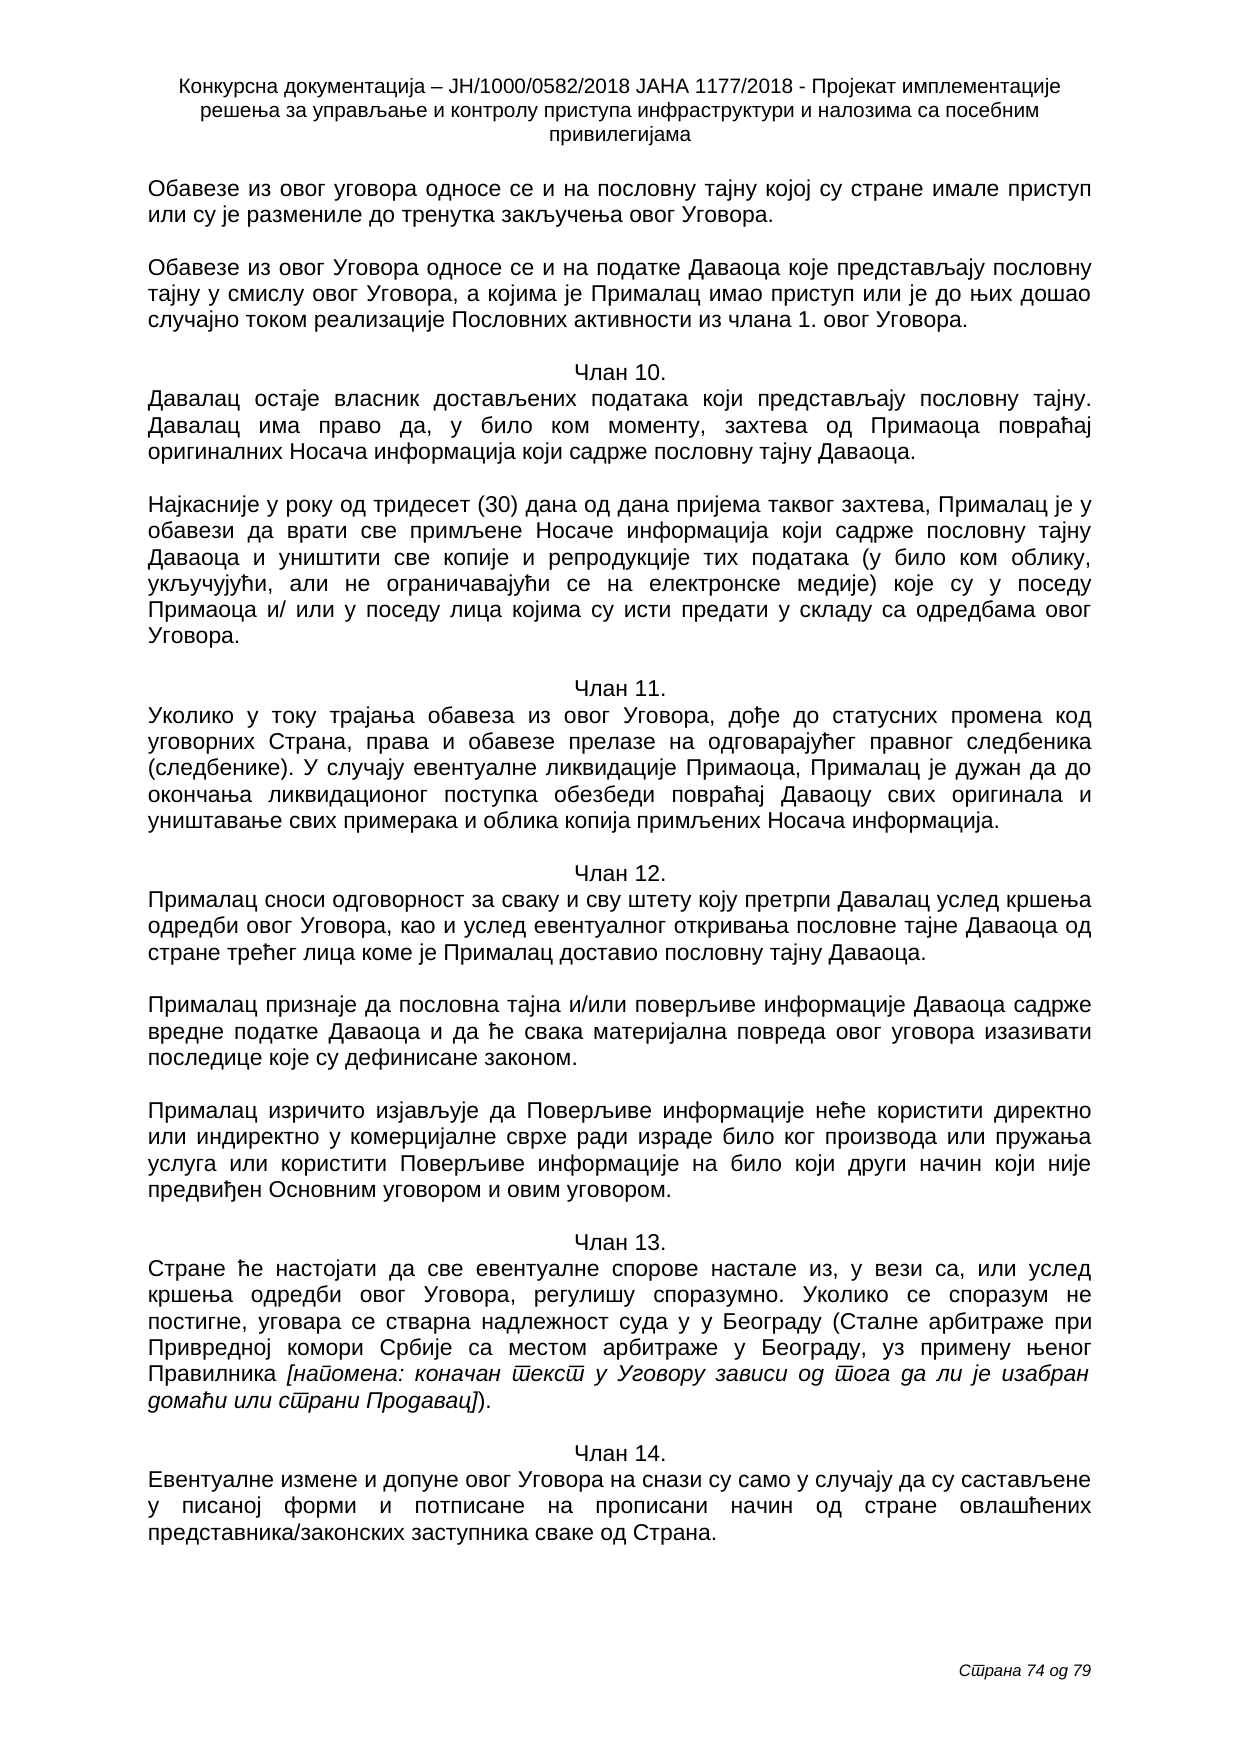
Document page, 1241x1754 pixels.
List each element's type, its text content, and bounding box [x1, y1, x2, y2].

text Прималац признаје да пословна тајна и/или поверљиве информације Даваоца садрже вредне податке Даваоца и да ће свака материјална повреда овог уговора изазивати последице које су дефинисане законом. [148, 991, 1092, 1071]
text Члан 13. [148, 1229, 1092, 1255]
text Стране ће настојати да све евентуалне спорове настале из, у вези са, или услед кршењa одредби овог Уговора, регулишу споразумно. Уколико се споразум не постигне, уговара се стварна надлежност суда у у Београду (Сталне арбитраже при Привредној комори Србије са местом арбитраже у Београду, уз примену њеног Правилника [напомена: коначан текст у Уговору зависи од тога да ли је изабран домаћи или страни Продавац]). [148, 1255, 1092, 1413]
text Уколико у току трајања обавеза из овог Уговора, дође до статусних промена код уговорних Страна, права и обавезе прелазе на одговарајућег правног следбеника (следбенике). У случају евентуалне ликвидације Примаоца, Прималац је дужан да до окончања ликвидационог поступка обезбеди повраћај Даваоцу свих оригинала и уништавање свих примерака и облика копија примљених Носача информација. [148, 702, 1092, 833]
text Члан 14. [148, 1439, 1092, 1466]
text Члан 10. [148, 359, 1092, 385]
text Члан 12. [148, 860, 1092, 886]
text Члан 11. [148, 675, 1092, 702]
text Давалац остаје власник достављених података који представљају пословну тајну. Давалац има право да, у било ком моменту, захтева од Примаоца повраћај оригиналних Носача информација који садрже пословну тајну Даваоца. [148, 385, 1092, 464]
text Евентуалне измене и допуне овог Уговора на снази су само у случају да су састављене у писаној форми и потписане на прописани начин од стране овлашћених представника/законских заступника сваке од Страна. [148, 1466, 1092, 1545]
text Најкасније у року од тридесет (30) дана од дана пријема таквог захтева, Прималац је у обавези да врати све примљене Носаче информација који садрже пословну тајну Даваоца и уништити све копије и репродукције тих података (у било ком облику, укључујући, али не ограничавајући се на електронске медије) које су у поседу Примаоца и/ или у поседу лица којима су исти предати у складу са одредбама овог Уговора. [148, 491, 1092, 649]
text Обавезе из овог Уговора односе се и на податке Даваоца које представљају пословну тајну у смислу овог Уговора, а којима je Прималац имао приступ или је до њих дошао случајно током реализације Пословних активности из члана 1. овог Уговора. [148, 253, 1092, 333]
text Прималац изричито изјављује да Поверљиве информације неће користити директно или индиректно у комерцијалне сврхе ради израде било ког производа или пружања услуга или користити Поверљиве информације на било који други начин који није предвиђен Основним уговором и овим уговором. [148, 1097, 1092, 1202]
text Прималац сноси одговорност за сваку и сву штету коју претрпи Давалац услед кршења одредби овог Уговора, као и услед евентуалног откривања пословне тајне Даваоца од стране трећег лица коме је Прималац доставио пословну тајну Даваоца. [148, 886, 1092, 965]
text Обавезе из овог уговора односе се и на пословну тајну којој су стране имале приступ или су је размениле до тренутка закључења овог Уговора. [148, 174, 1092, 227]
